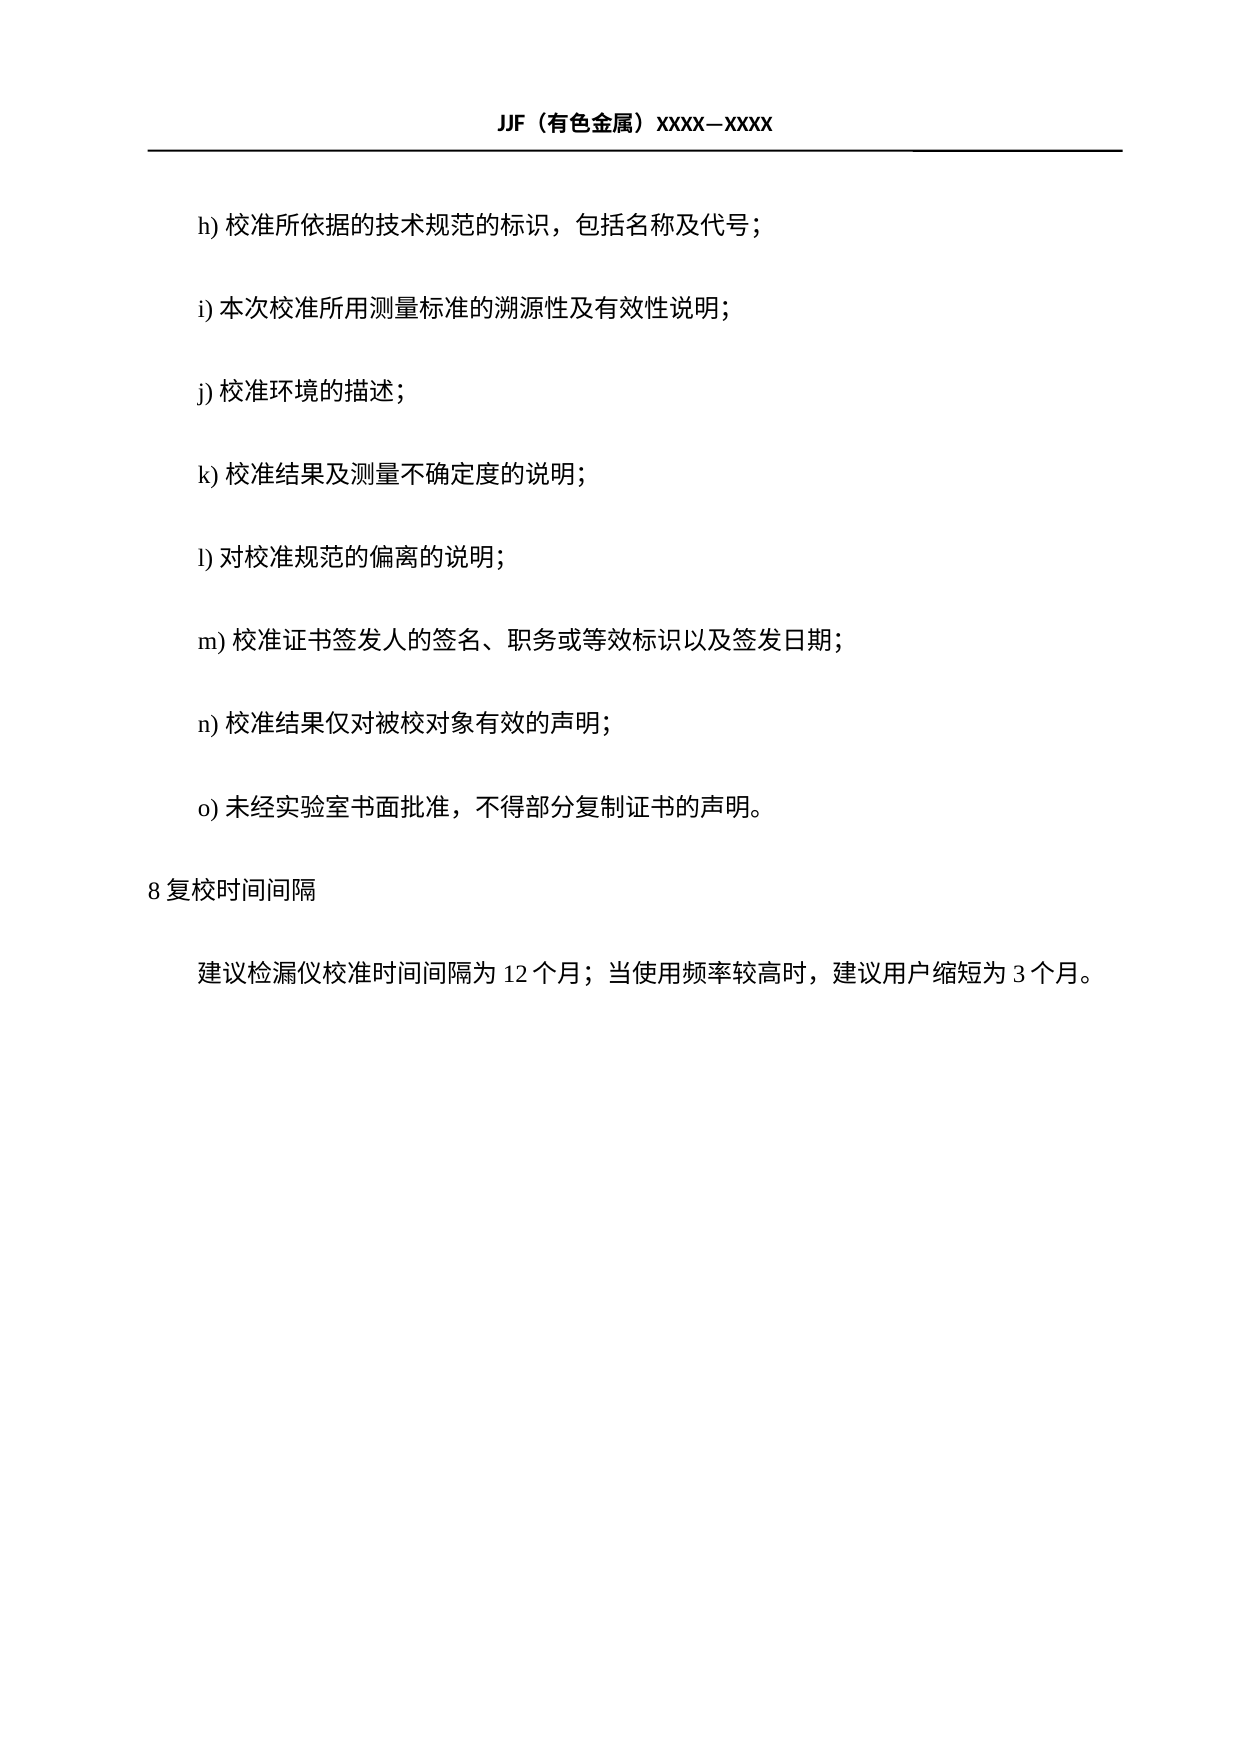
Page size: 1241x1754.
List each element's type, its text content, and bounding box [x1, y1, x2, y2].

text l) 对校准规范的偏离的说明； [148, 523, 1122, 588]
text 建议检漏仪校准时间间隔为12个月；当使用频率较高时，建议用户缩短为3个月。 [148, 939, 1122, 1004]
text i) 本次校准所用测量标准的溯源性及有效性说明； [148, 274, 1122, 339]
text h) 校准所依据的技术规范的标识，包括名称及代号； [148, 191, 1122, 256]
text m) 校准证书签发人的签名、职务或等效标识以及签发日期； [148, 606, 1122, 671]
text n) 校准结果仅对被校对象有效的声明； [148, 689, 1122, 754]
text k) 校准结果及测量不确定度的说明； [148, 440, 1122, 505]
subtitle 8 复校时间间隔 [148, 856, 1122, 921]
text j) 校准环境的描述； [148, 357, 1122, 422]
text o) 未经实验室书面批准，不得部分复制证书的声明。 [148, 773, 1122, 838]
